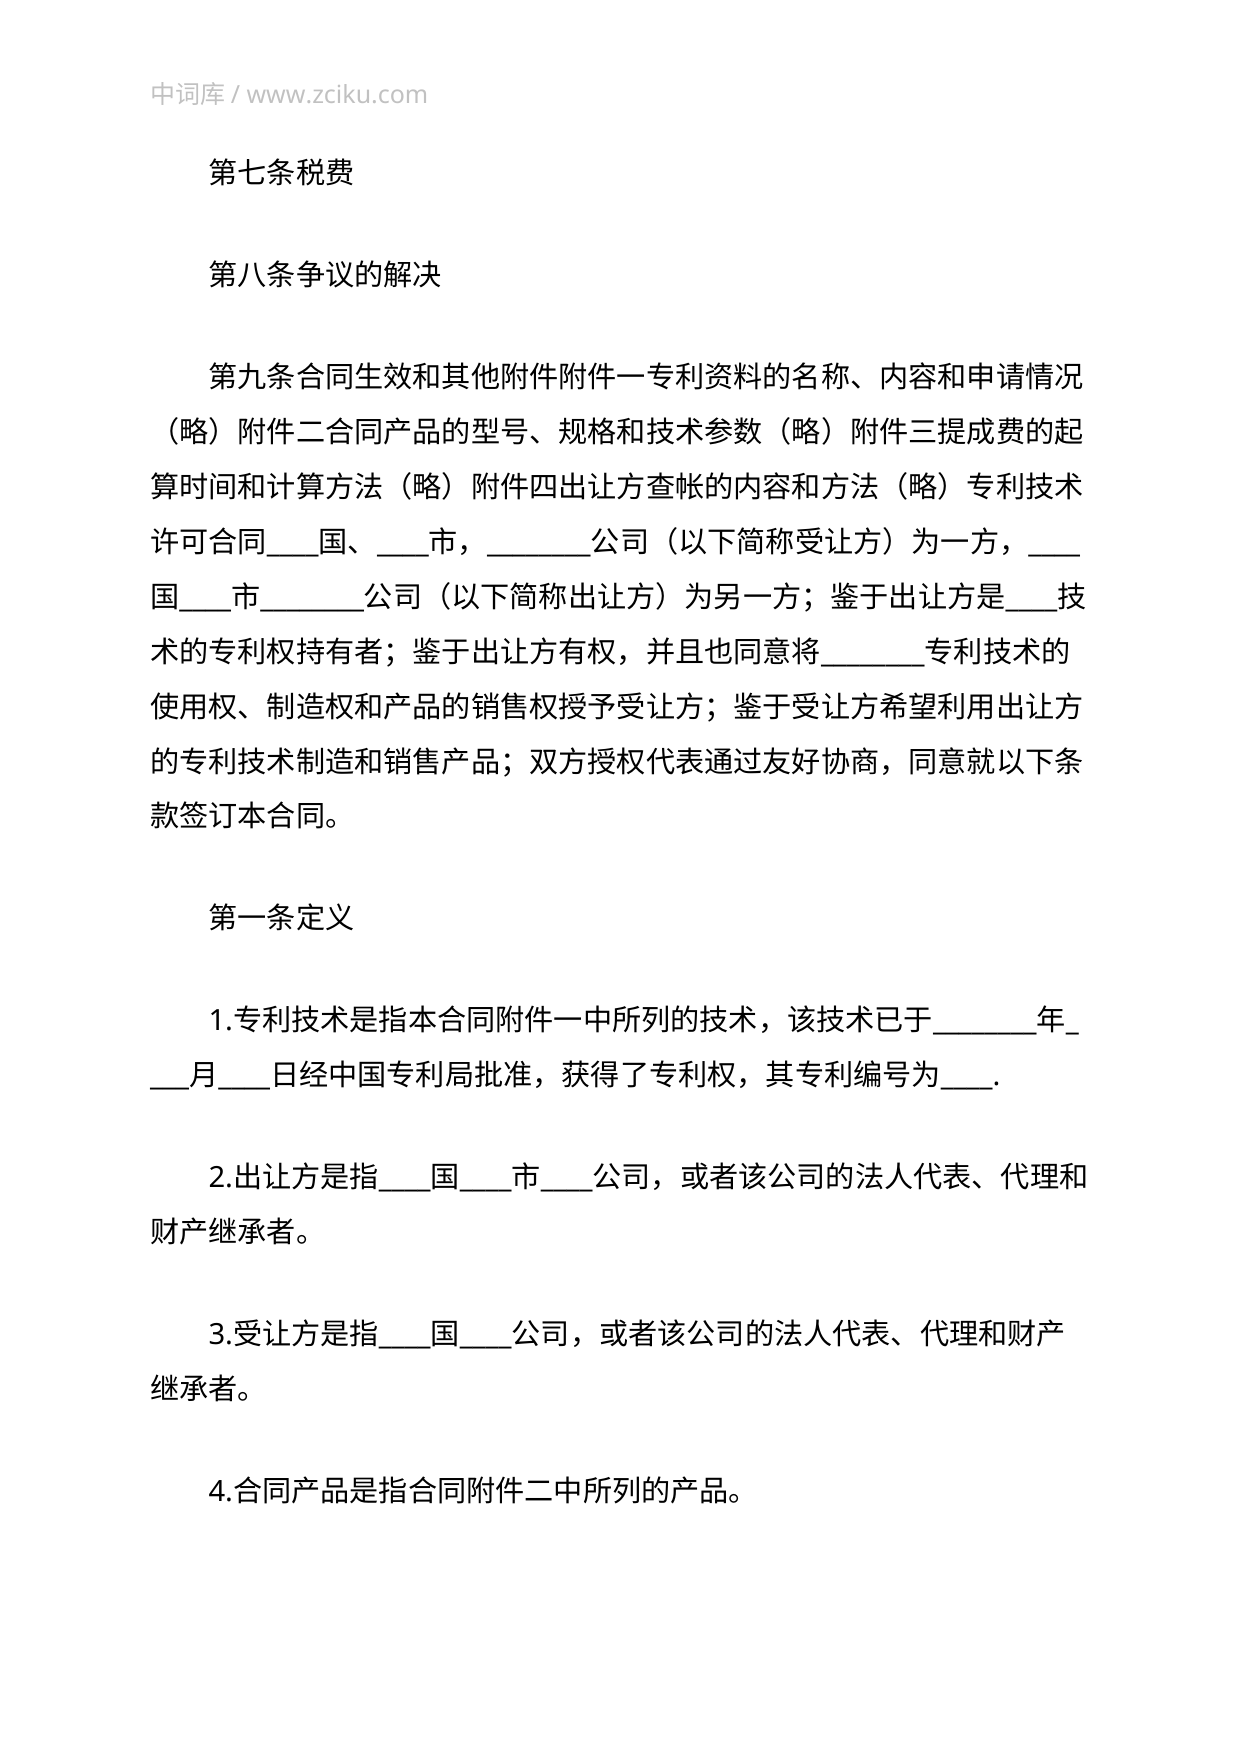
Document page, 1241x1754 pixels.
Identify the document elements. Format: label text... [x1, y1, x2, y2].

text 第八条争议的解决 [150, 252, 1090, 294]
text 1.专利技术是指本合同附件一中所列的技术，该技术已于________年____月____日经中国专利局批准，获得了专利权，其专利编号为____. [150, 997, 1090, 1094]
text 3.受让方是指____国____公司，或者该公司的法人代表、代理和财产继承者。 [150, 1310, 1090, 1408]
text 4.合同产品是指合同附件二中所列的产品。 [150, 1467, 1090, 1509]
text 2.出让方是指____国____市____公司，或者该公司的法人代表、代理和财产继承者。 [150, 1153, 1090, 1251]
text 第一条定义 [150, 895, 1090, 937]
text 第七条税费 [150, 150, 1090, 192]
text 第九条合同生效和其他附件附件一专利资料的名称、内容和申请情况（略）附件二合同产品的型号、规格和技术参数（略）附件三提成费的起算时间和计算方法（略）附件四出让方查帐的内容和方法（略）专利技术许可合同____国、____市，________公司（以下简称受让方）为一方，____国____市________公司（以下简称出让方）为另一方；鉴于出让方是____技术的专利权持有者；鉴于出让方有权，并且也同意将________专利技术的使用权、制造权和产品的销售权授予受让方；鉴于受让方希望利用出让方的专利技术制造和销售产品；双方授权代表通过友好协商，同意就以下条款签订本合同。 [150, 353, 1090, 835]
